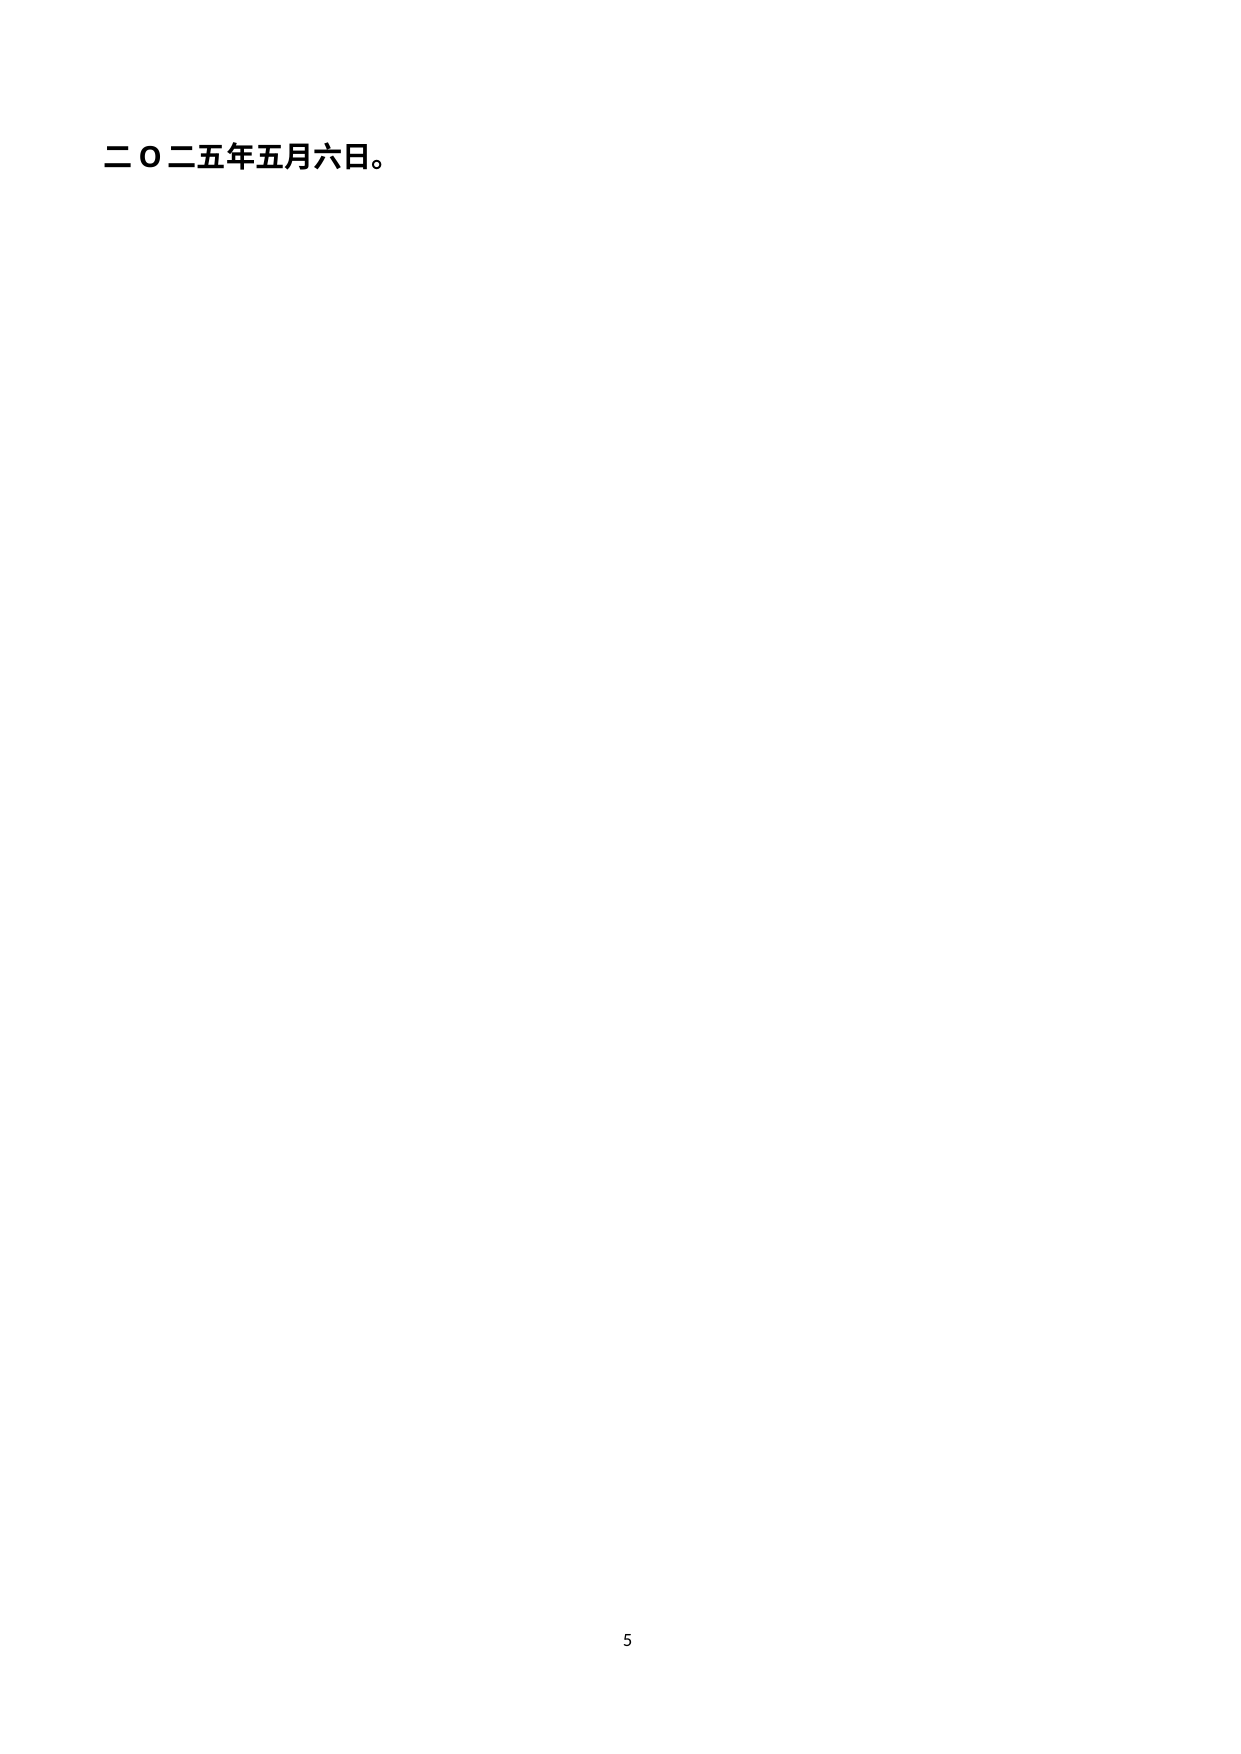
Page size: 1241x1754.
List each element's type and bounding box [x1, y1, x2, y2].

text [103, 122, 1152, 187]
